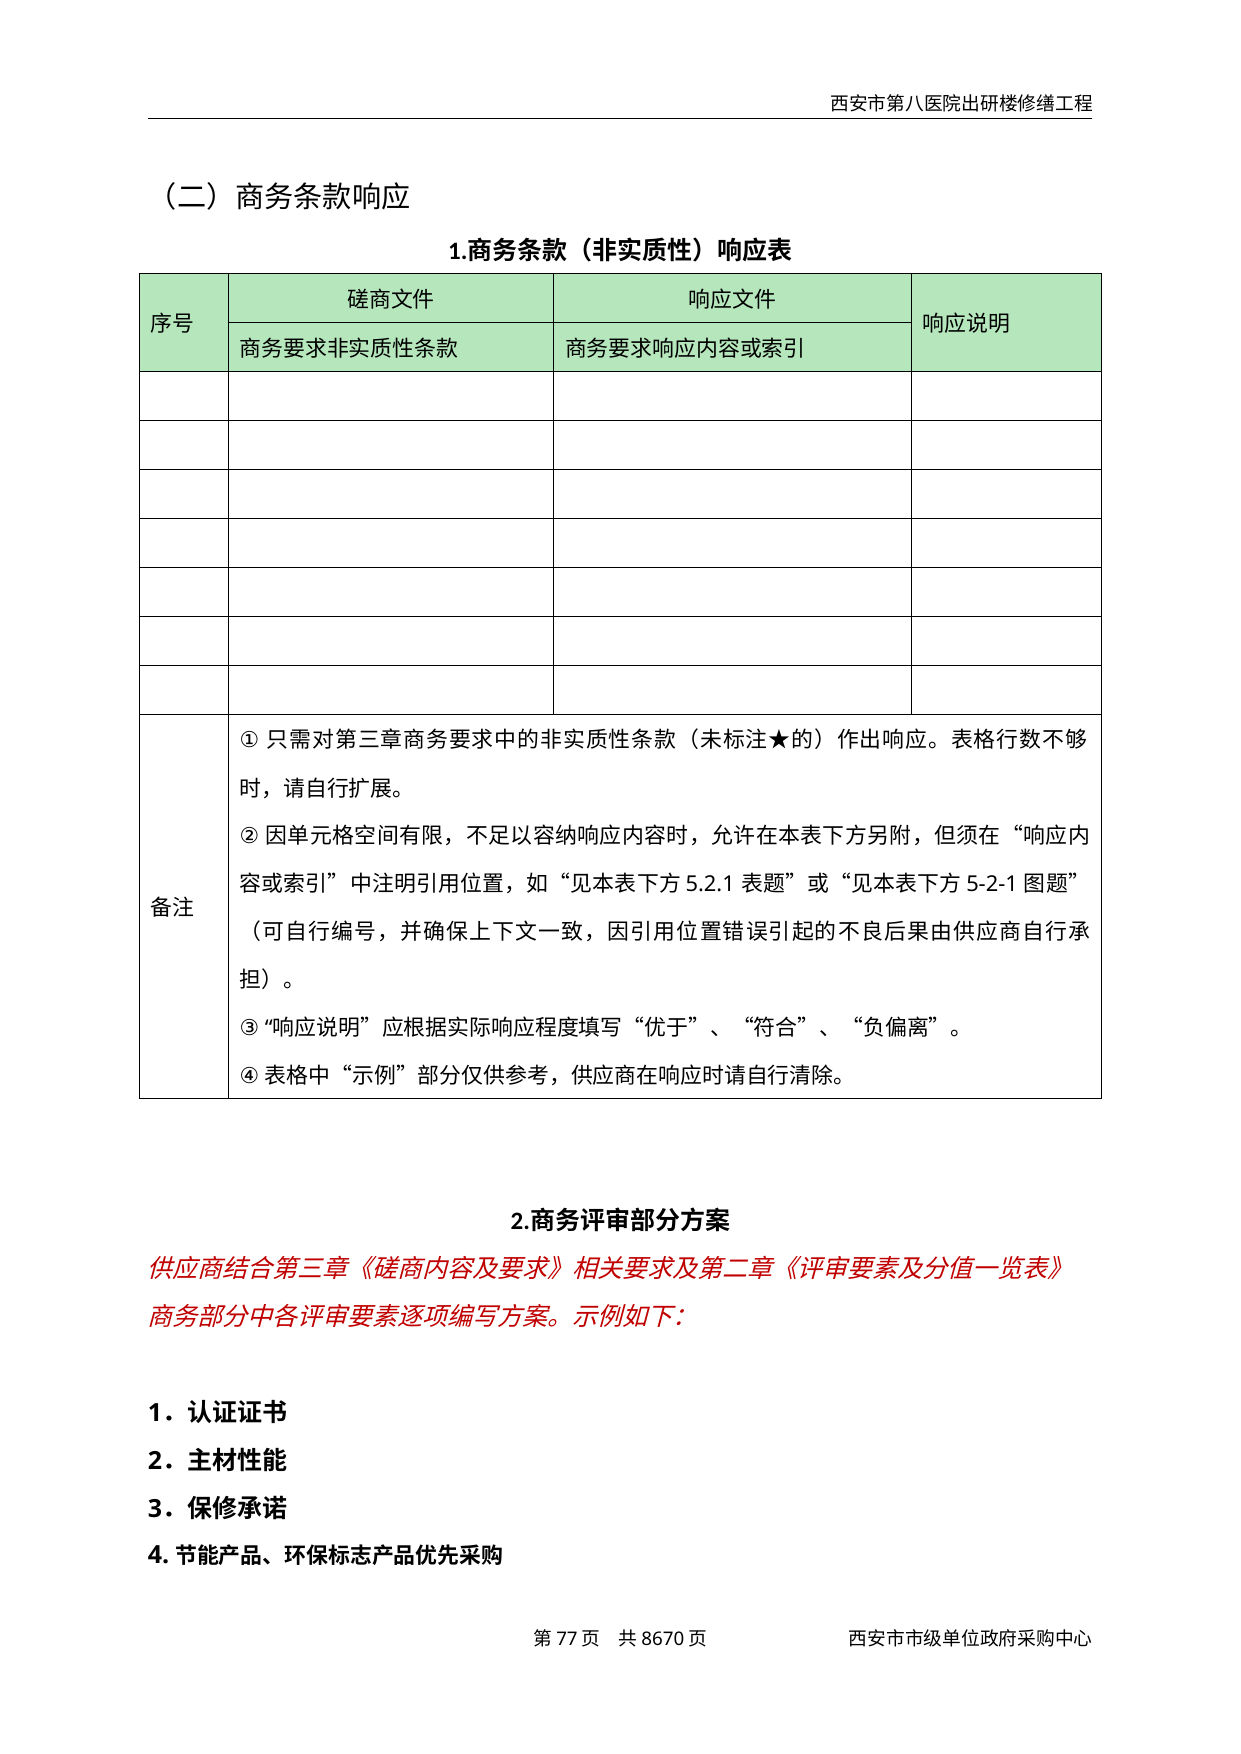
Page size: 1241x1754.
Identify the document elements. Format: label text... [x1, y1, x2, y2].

table_cell 备注 [140, 715, 228, 1098]
table_cell [229, 568, 553, 616]
table_cell [229, 617, 553, 664]
table_cell 商务要求响应内容或索引 [554, 323, 911, 371]
table_cell [140, 372, 228, 420]
table_cell [140, 519, 228, 567]
table_header 响应说明 [912, 274, 1101, 371]
table_header 磋商文件 [229, 274, 553, 322]
text （二）商务条款响应 [148, 171, 1092, 219]
table_cell [140, 666, 228, 713]
table_cell [912, 568, 1101, 616]
table_cell [140, 568, 228, 616]
text 4. 节能产品、环保标志产品优先采购 [148, 1530, 1092, 1578]
table_cell 商务要求非实质性条款 [229, 323, 553, 371]
table_cell ① 只需对第三章商务要求中的非实质性条款（未标注★的）作出响应。表格行数不够时，请自行扩展。 ② 因单元格空间有限，不足以容纳响应内容时，允许在本表下方另附，但须在“响应内容或索引”中注明引用位置，如“见本表下方5.2.1 表题”或“见本表下方5-2-1 图题”（可自行编号，并确保上下文一致，因引用位置错误引起的不良后果由供应商自行承担）。 ③ “响应说明”应根据实际响应程度填写“优于”、“符合”、“负偏离”。 ④ 表格中“示例”部分仅供参考，供应商在响应时请自行清除。 [229, 715, 1101, 1098]
table_cell [912, 617, 1101, 664]
table_cell [229, 372, 553, 420]
text 3．保修承诺 [148, 1482, 1092, 1530]
table_cell [140, 421, 228, 469]
text 2.商务评审部分方案 [148, 1195, 1092, 1243]
text 供应商结合第三章《磋商内容及要求》相关要求及第二章《评审要素及分值一览表》商务部分中各评审要素逐项编写方案。示例如下： [148, 1243, 1092, 1338]
table_header 序号 [140, 274, 228, 371]
table_cell [554, 470, 911, 518]
text 2．主材性能 [148, 1434, 1092, 1482]
table_cell [229, 421, 553, 469]
table_cell [229, 519, 553, 567]
table_cell [554, 666, 911, 713]
table_cell [554, 617, 911, 664]
table_cell [554, 519, 911, 567]
table_cell [229, 470, 553, 518]
table_cell [554, 421, 911, 469]
table_cell [140, 470, 228, 518]
table_cell [140, 617, 228, 664]
text 1．认证证书 [148, 1386, 1092, 1434]
text 1.商务条款（非实质性）响应表 [148, 225, 1092, 273]
table_header 响应文件 [554, 274, 911, 322]
table_cell [554, 372, 911, 420]
table_cell [912, 421, 1101, 469]
table_cell [554, 568, 911, 616]
table_cell [229, 666, 553, 713]
table_cell [912, 519, 1101, 567]
table_cell [912, 470, 1101, 518]
table_cell [912, 666, 1101, 713]
table_cell [912, 372, 1101, 420]
